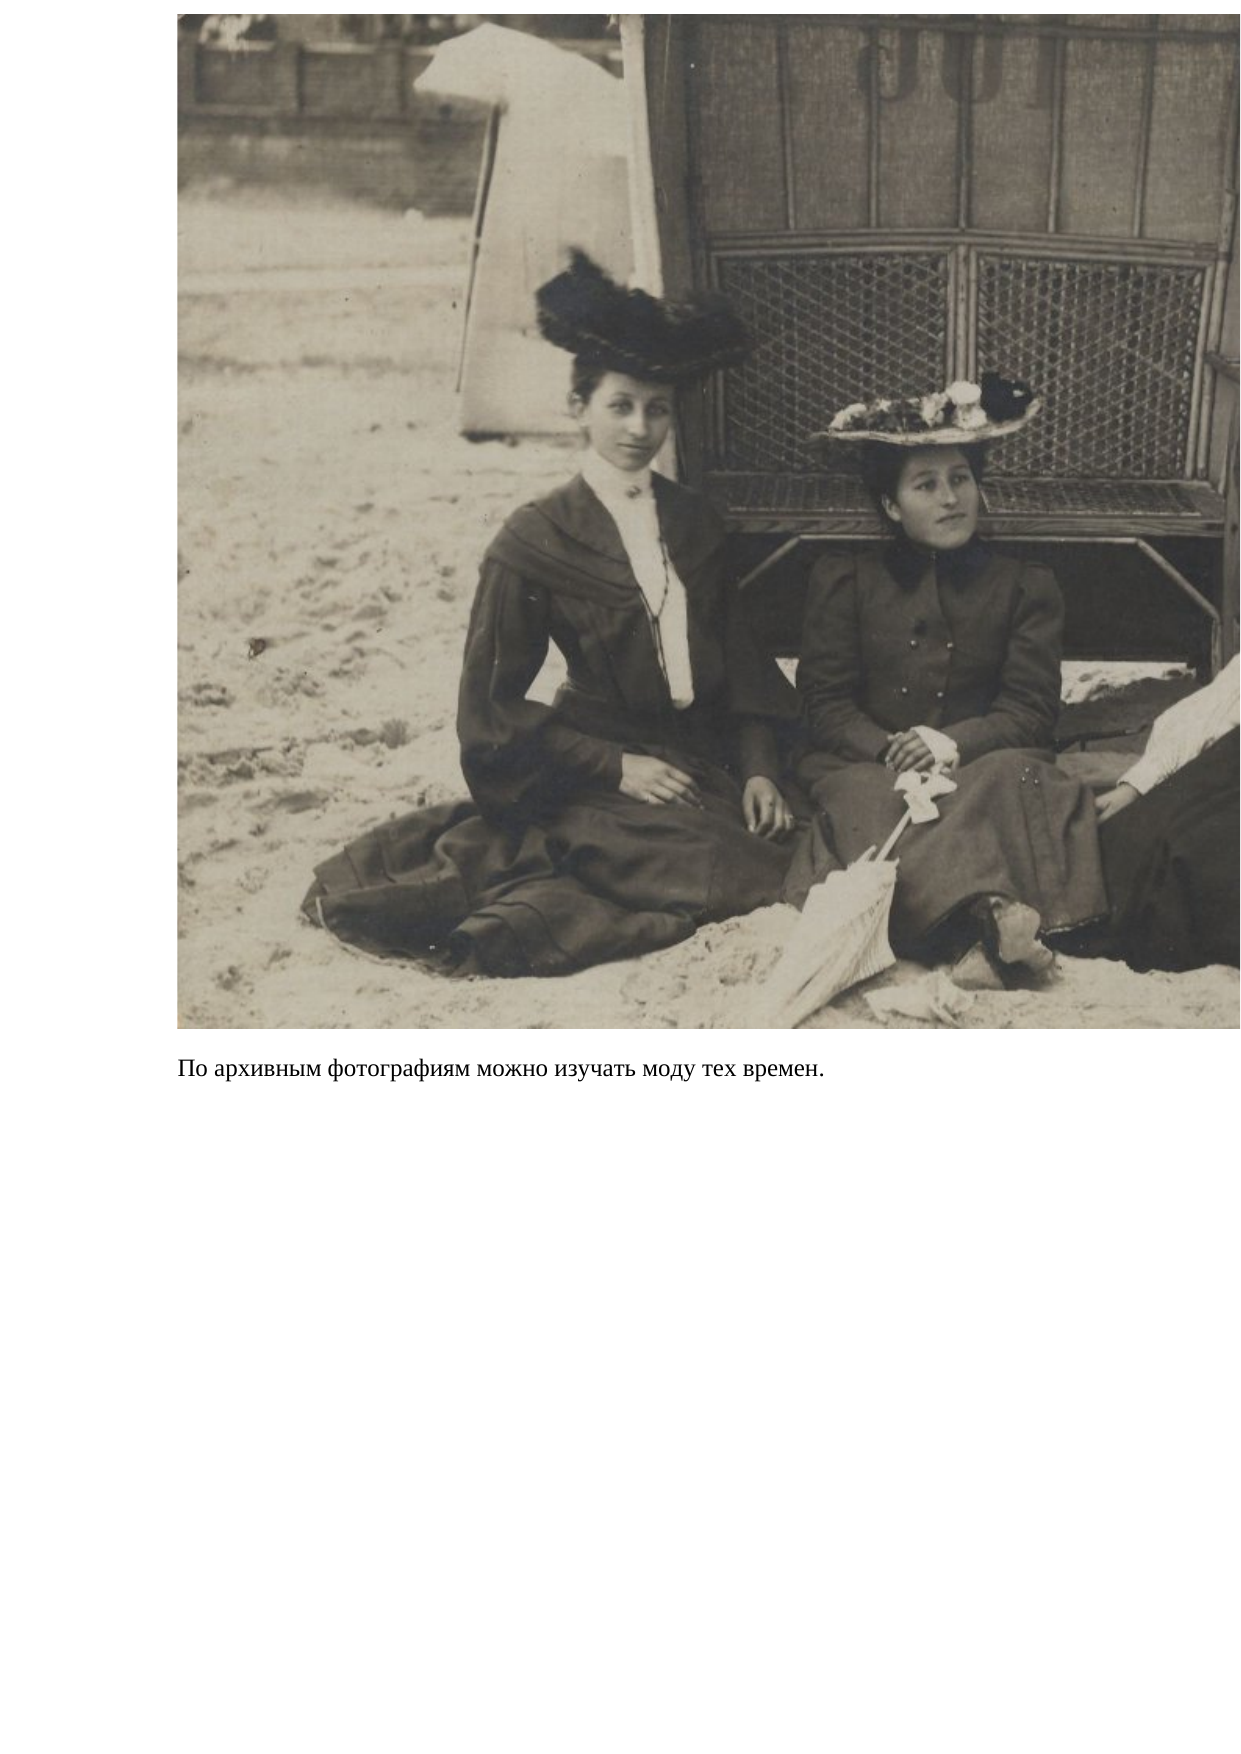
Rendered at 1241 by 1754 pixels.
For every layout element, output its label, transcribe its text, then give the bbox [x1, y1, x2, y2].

text По архивным фотографиям можно изучать моду тех времен. [177, 1053, 1152, 1082]
picture [177, 14, 1241, 1029]
